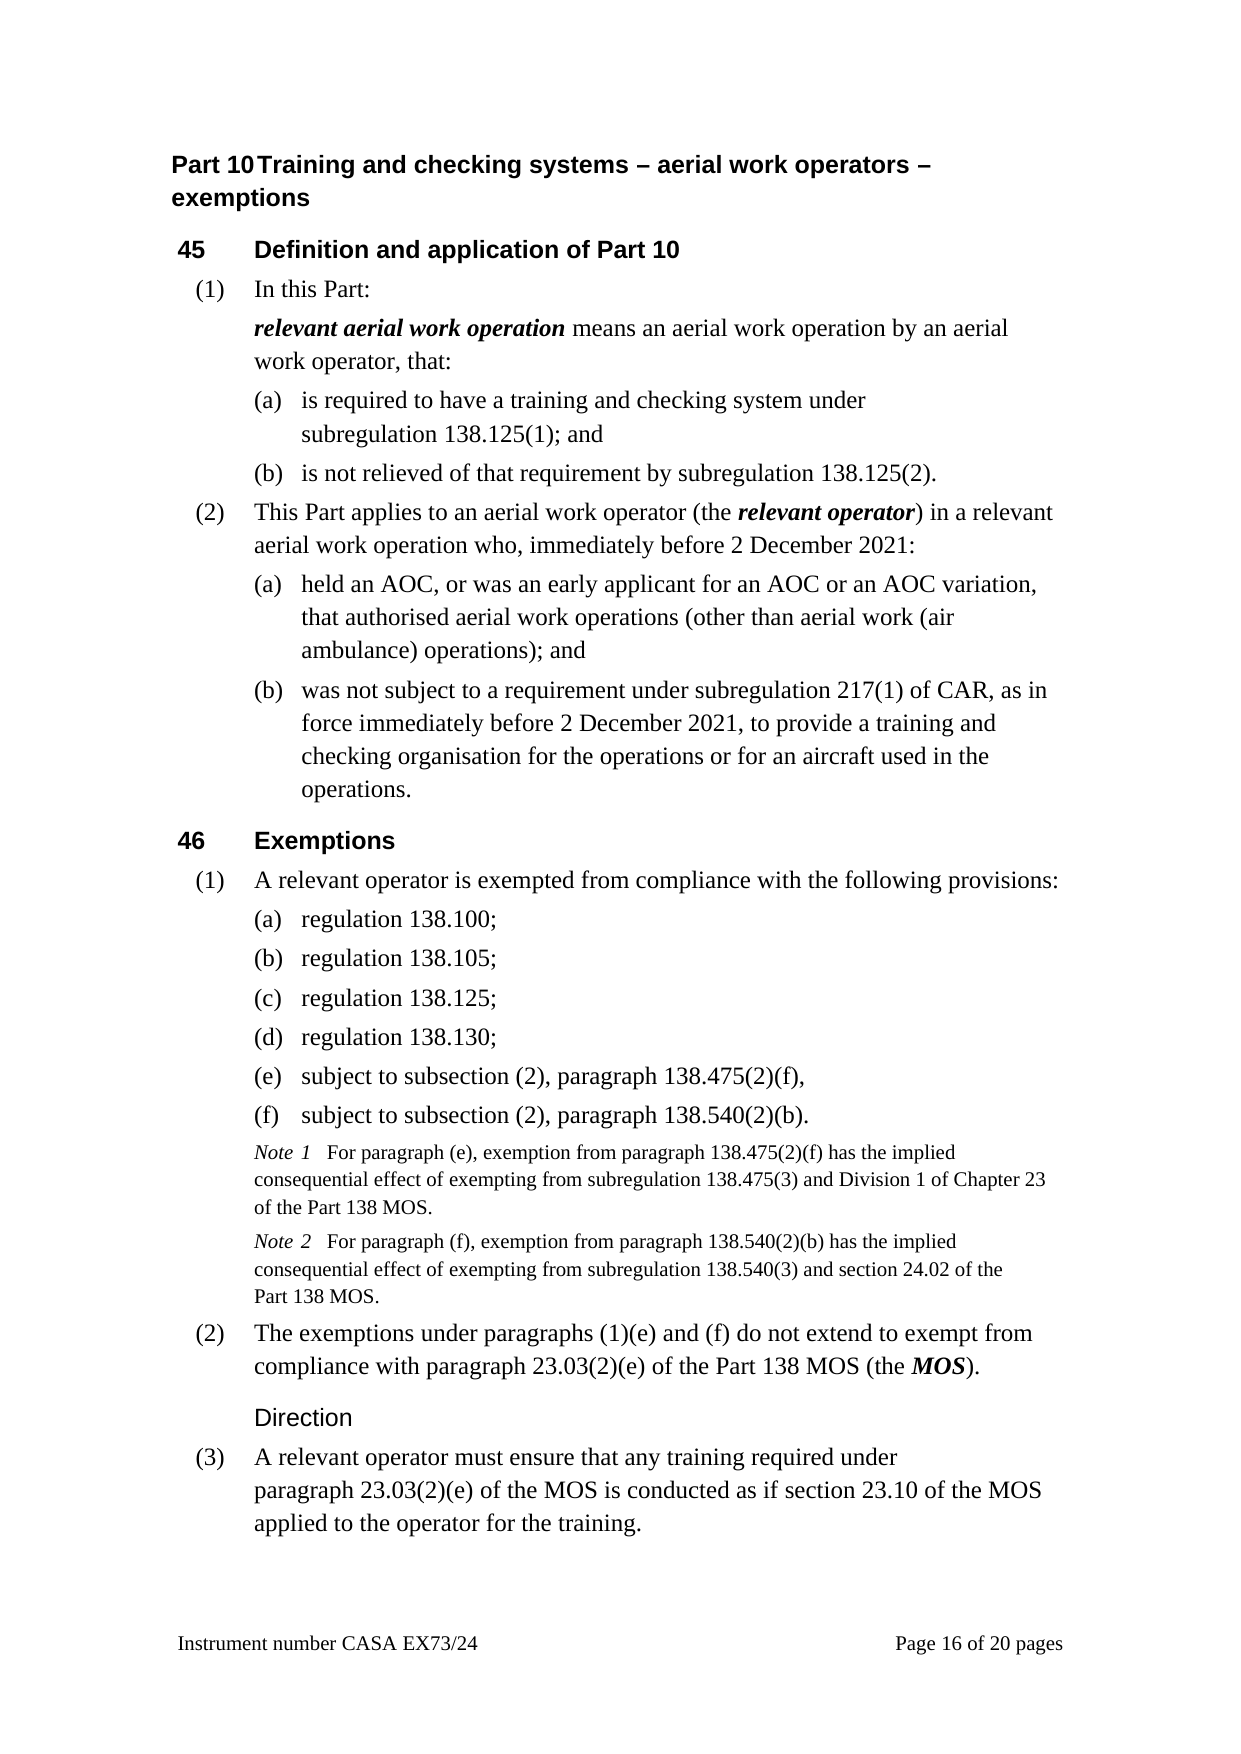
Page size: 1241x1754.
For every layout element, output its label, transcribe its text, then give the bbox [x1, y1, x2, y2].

text (a) regulation 138.100; [254, 904, 1063, 933]
text relevant aerial work operation means an aerial work operation by an aerial work operator, that: [254, 313, 1063, 375]
text (d) regulation 138.130; [254, 1022, 1063, 1051]
text Note 2 For paragraph (f), exemption from paragraph 138.540(2)(b) has the implied consequential effect of exempting from subregulation 138.540(3) and section 24.02 of the Part 138 MOS. [254, 1229, 1063, 1308]
text (1) A relevant operator is exempted from compliance with the following provisions: [148, 865, 1063, 894]
text (e) subject to subsection (2), paragraph 138.475(2)(f), [254, 1061, 1063, 1090]
text (b) regulation 138.105; [254, 943, 1063, 972]
text (f) subject to subsection (2), paragraph 138.540(2)(b). [254, 1101, 1063, 1129]
text (1) In this Part: [148, 274, 1063, 303]
text (a) held an AOC, or was an early applicant for an AOC or an AOC variation, that authorised aerial work operations (other than aerial work (air ambulance) operations); and [254, 569, 1063, 664]
text Direction [177, 1403, 1063, 1431]
text (b) is not relieved of that requirement by subregulation 138.125(2). [254, 458, 1063, 487]
text (2) This Part applies to an aerial work operator (the relevant operator) in a relevant aerial work operation who, immediately before 2 December 2021: [148, 497, 1063, 559]
subtitle 46 Exemptions [177, 826, 1063, 854]
text (a) is required to have a training and checking system under subregulation 138.125(1); and [254, 386, 1063, 447]
text Note 1 For paragraph (e), exemption from paragraph 138.475(2)(f) has the implied consequential effect of exempting from subregulation 138.475(3) and Division 1 of Chapter 23 of the Part 138 MOS. [254, 1140, 1063, 1219]
subtitle Part 10 Training and checking systems – aerial work operators – exemptions [171, 150, 1063, 212]
text (3) A relevant operator must ensure that any training required under paragraph 23.03(2)(e) of the MOS is conducted as if section 23.10 of the MOS applied to the operator for the training. [148, 1442, 1063, 1537]
text (c) regulation 138.125; [254, 983, 1063, 1011]
subtitle 45 Definition and application of Part 10 [177, 235, 1063, 263]
text (2) The exemptions under paragraphs (1)(e) and (f) do not extend to exempt from compliance with paragraph 23.03(2)(e) of the Part 138 MOS (the MOS). [148, 1318, 1063, 1380]
text (b) was not subject to a requirement under subregulation 217(1) of CAR, as in force immediately before 2 December 2021, to provide a training and checking organisation for the operations or for an aircraft used in the operations. [254, 675, 1063, 803]
